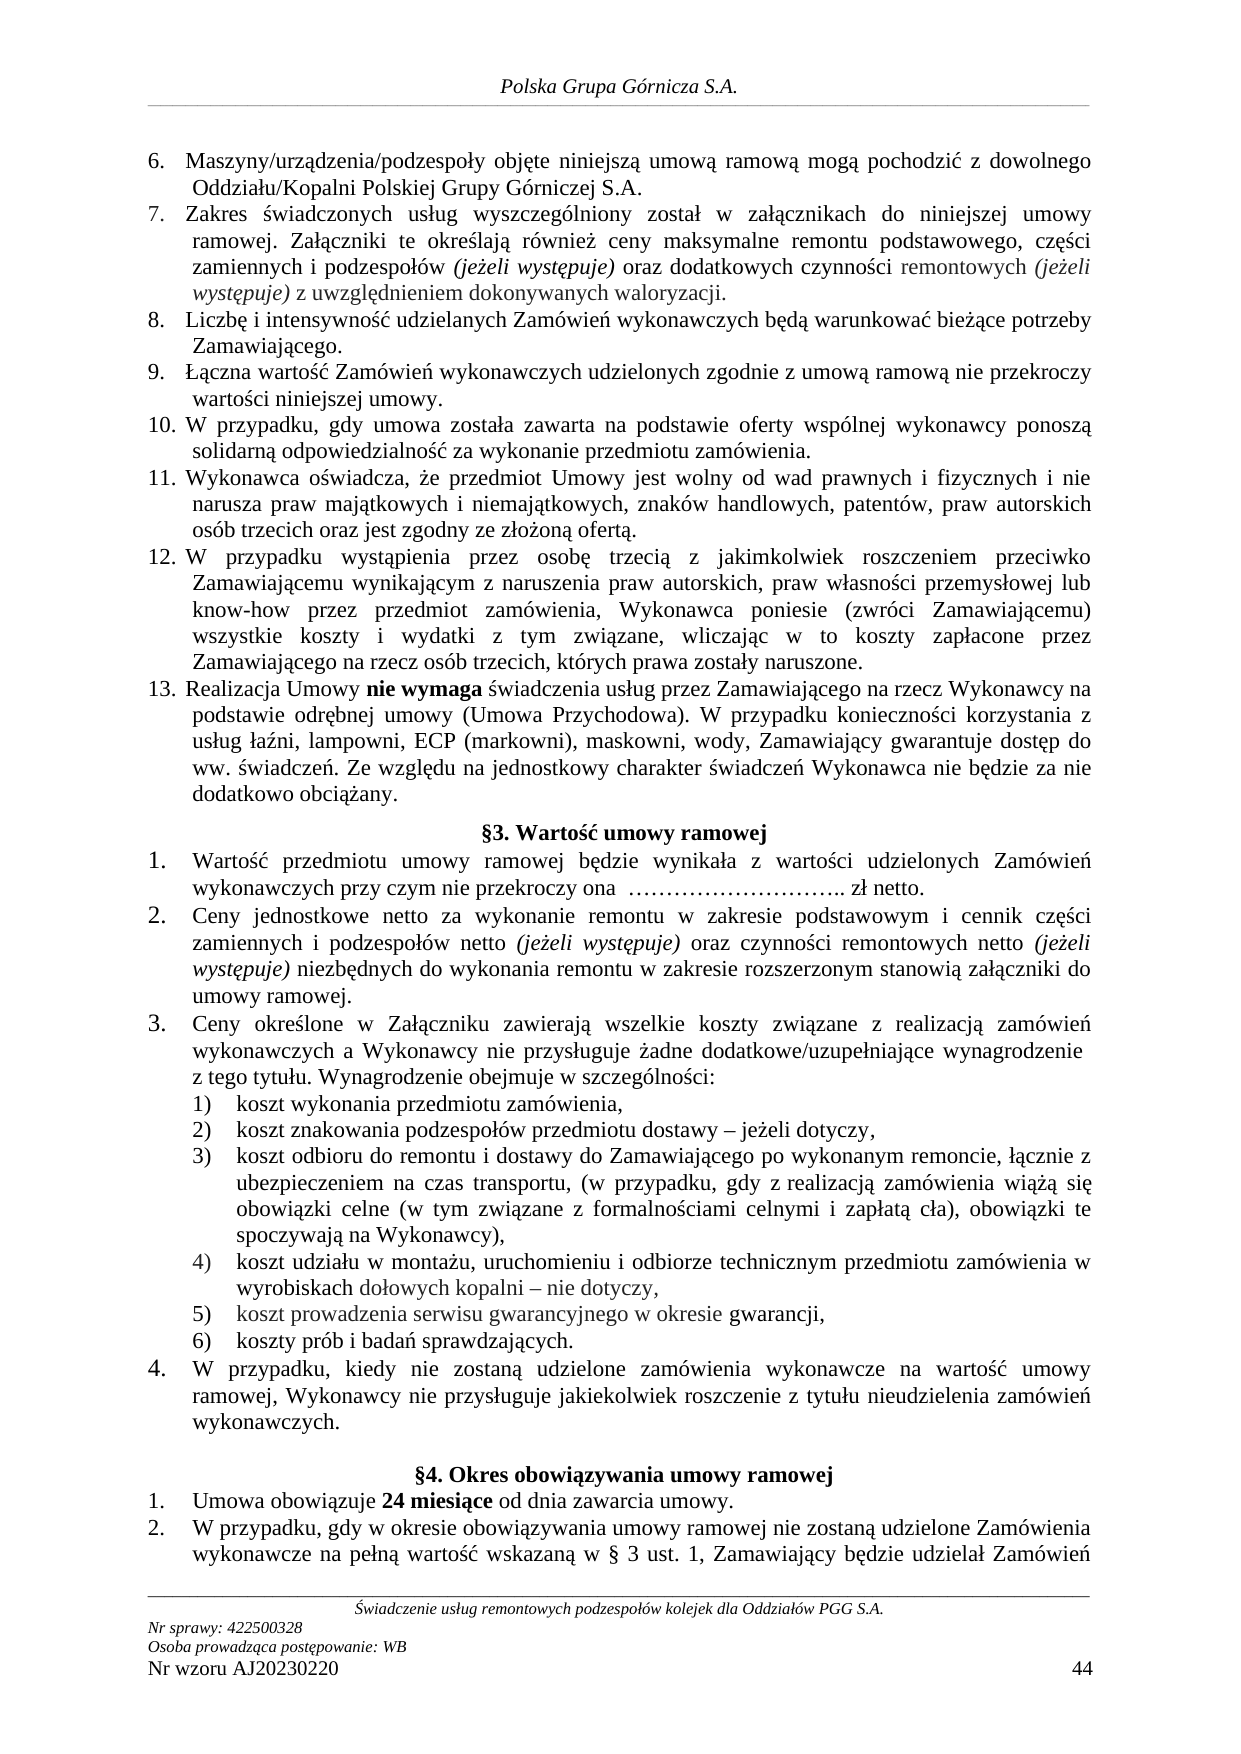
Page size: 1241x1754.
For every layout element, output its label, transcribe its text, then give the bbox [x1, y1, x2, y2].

list W przypadku, gdy umowa została zawarta na podstawie oferty wspólnej wykonawcy ponoszą solidarną odpowiedzialność za wykonanie przedmiotu zamówienia. [148, 411, 1093, 464]
list Realizacja Umowy nie wymaga świadczenia usług przez Zamawiającego na rzecz Wykonawcy na podstawie odrębnej umowy (Umowa Przychodowa). W przypadku konieczności korzystania z usług łaźni, lampowni, ECP (markowni), maskowni, wody, Zamawiający gwarantuje dostęp do ww. świadczeń. Ze względu na jednostkowy charakter świadczeń Wykonawca nie będzie za nie dodatkowo obciążany. [148, 675, 1093, 806]
list Umowa obowiązuje 24 miesiące od dnia zawarcia umowy. [148, 1487, 1093, 1514]
list Ceny jednostkowe netto za wykonanie remontu w zakresie podstawowym i cennik części zamiennych i podzespołów netto (jeżeli występuje) oraz czynności remontowych netto (jeżeli występuje) niezbędnych do wykonania remontu w zakresie rozszerzonym stanowią załączniki do umowy ramowej. [148, 900, 1093, 1008]
list Wartość przedmiotu umowy ramowej będzie wynikała z wartości udzielonych Zamówień wykonawczych przy czym nie przekroczy ona ……………………….. zł netto. [148, 845, 1093, 900]
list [148, 1514, 1093, 1566]
list Ceny określone w Załączniku zawierają wszelkie koszty związane z realizacją zamówień wykonawczych a Wykonawcy nie przysługuje żadne dodatkowe/uzupełniające wynagrodzenie z tego tytułu. Wynagrodzenie obejmuje w szczególności: [148, 1008, 1093, 1090]
list Maszyny/urządzenia/podzespoły objęte niniejszą umową ramową mogą pochodzić z dowolnego Oddziału/Kopalni Polskiej Grupy Górniczej S.A. [148, 148, 1093, 200]
list koszt udziału w montażu, uruchomieniu i odbiorze technicznym przedmiotu zamówienia w wyrobiskach dołowych kopalni – nie dotyczy, [192, 1248, 1093, 1301]
list koszt prowadzenia serwisu gwarancyjnego w okresie gwarancji, [192, 1301, 1093, 1327]
list koszt znakowania podzespołów przedmiotu dostawy – jeżeli dotyczy, [192, 1116, 1093, 1142]
subtitle §4. Okres obowiązywania umowy ramowej [148, 1461, 1093, 1487]
list W przypadku wystąpienia przez osobę trzecią z jakimkolwiek roszczeniem przeciwko Zamawiającemu wynikającym z naruszenia praw autorskich, praw własności przemysłowej lub know-how przez przedmiot zamówienia, Wykonawca poniesie (zwróci Zamawiającemu) wszystkie koszty i wydatki z tym związane, wliczając w to koszty zapłacone przez Zamawiającego na rzecz osób trzecich, których prawa zostały naruszone. [148, 543, 1093, 675]
list Zakres świadczonych usług wyszczególniony został w załącznikach do niniejszej umowy ramowej. Załączniki te określają również ceny maksymalne remontu podstawowego, części zamiennych i podzespołów (jeżeli występuje) oraz dodatkowych czynności remontowych (jeżeli występuje) z uwzględnieniem dokonywanych waloryzacji. [148, 200, 1093, 306]
list Wykonawca oświadcza, że przedmiot Umowy jest wolny od wad prawnych i fizycznych i nie narusza praw majątkowych i niemajątkowych, znaków handlowych, patentów, praw autorskich osób trzecich oraz jest zgodny ze złożoną ofertą. [148, 464, 1093, 543]
list koszty prób i badań sprawdzających. [192, 1327, 1093, 1353]
list W przypadku, kiedy nie zostaną udzielone zamówienia wykonawcze na wartość umowy ramowej, Wykonawcy nie przysługuje jakiekolwiek roszczenie z tytułu nieudzielenia zamówień wykonawczych. [148, 1353, 1093, 1435]
list koszt odbioru do remontu i dostawy do Zamawiającego po wykonanym remoncie, łącznie z ubezpieczeniem na czas transportu, (w przypadku, gdy z realizacją zamówienia wiążą się obowiązki celne (w tym związane z formalnościami celnymi i zapłatą cła), obowiązki te spoczywają na Wykonawcy), [192, 1142, 1093, 1248]
list Łączna wartość Zamówień wykonawczych udzielonych zgodnie z umową ramową nie przekroczy wartości niniejszej umowy. [148, 358, 1093, 411]
subtitle §3. Wartość umowy ramowej [148, 819, 1093, 845]
list koszt wykonania przedmiotu zamówienia, [192, 1090, 1093, 1116]
list Liczbę i intensywność udzielanych Zamówień wykonawczych będą warunkować bieżące potrzeby Zamawiającego. [148, 306, 1093, 358]
